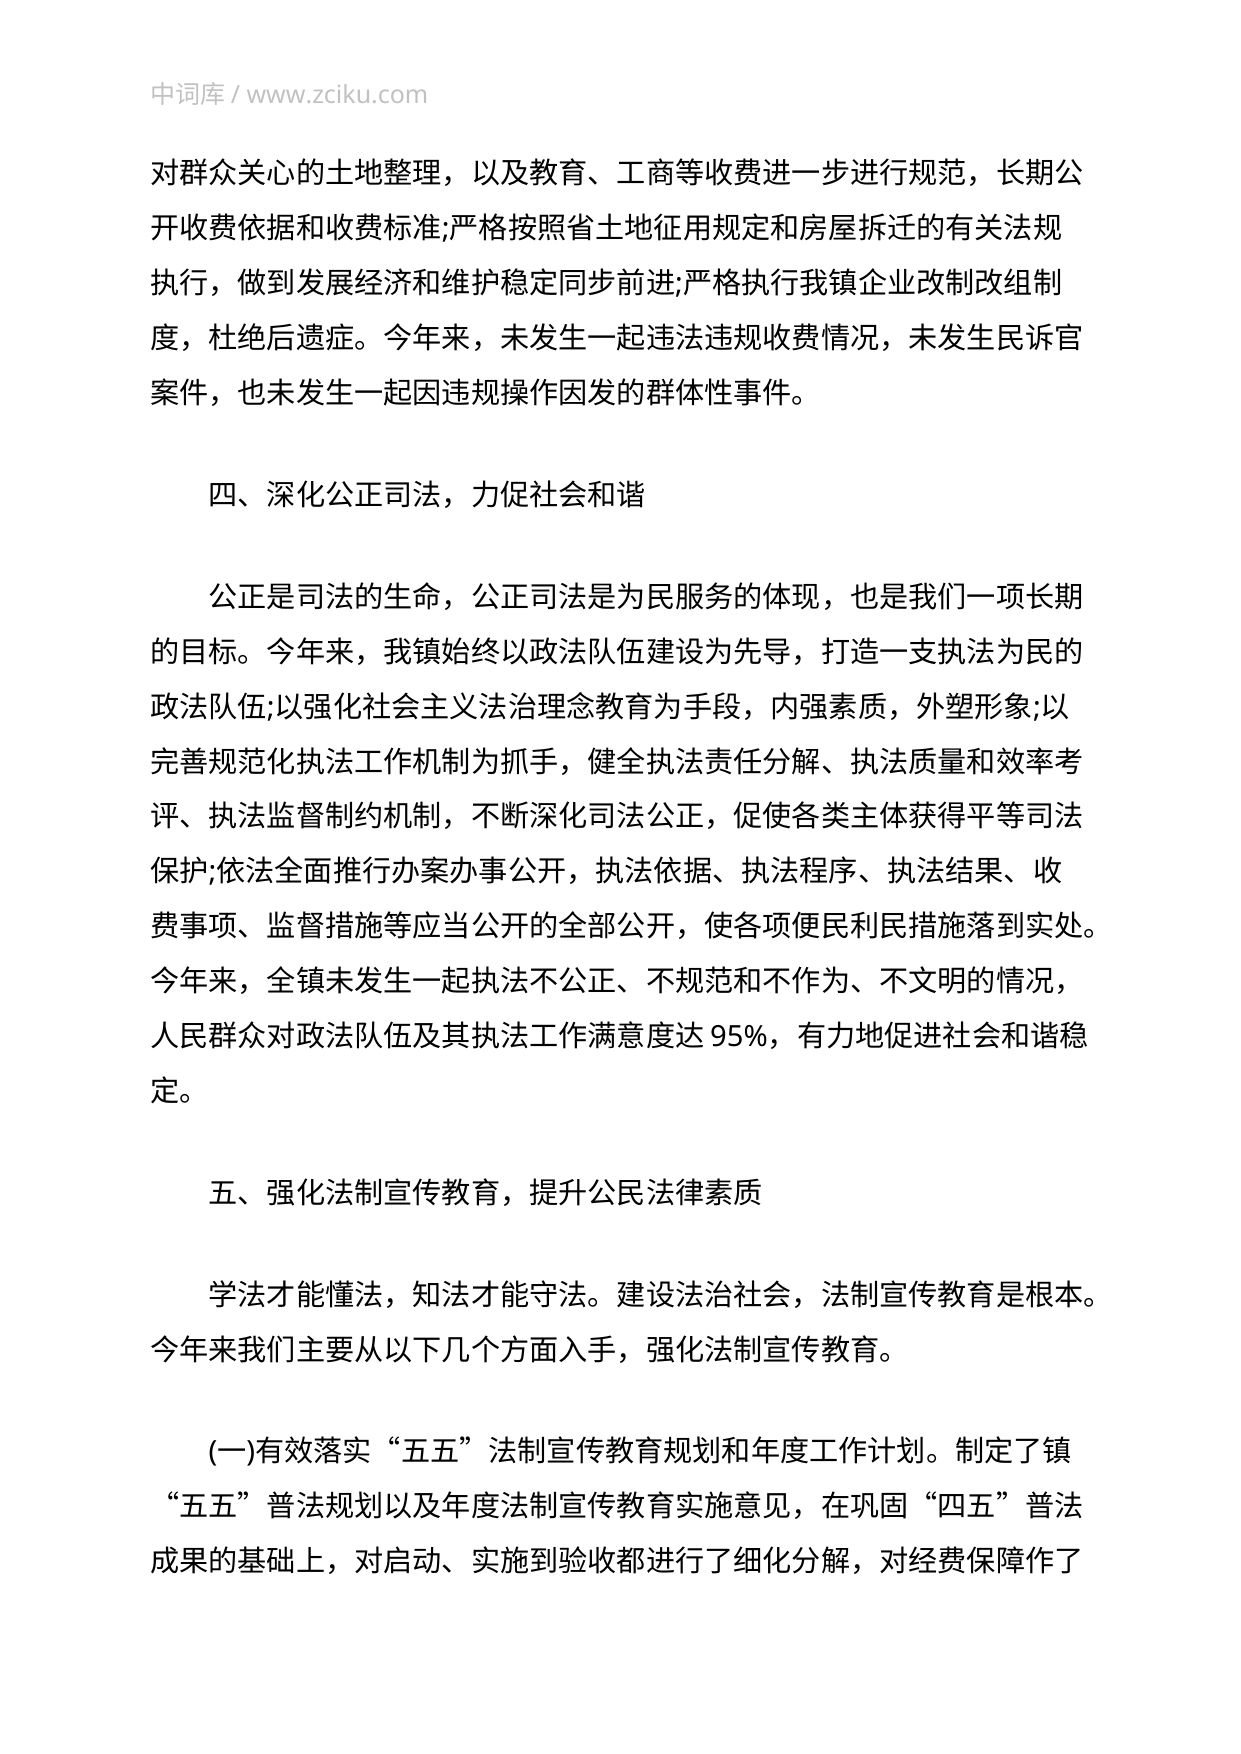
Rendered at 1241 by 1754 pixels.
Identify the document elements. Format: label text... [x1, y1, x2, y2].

text 公正是司法的生命，公正司法是为民服务的体现，也是我们一项长期的目标。今年来，我镇始终以政法队伍建设为先导，打造一支执法为民的政法队伍;以强化社会主义法治理念教育为手段，内强素质，外塑形象;以完善规范化执法工作机制为抓手，健全执法责任分解、执法质量和效率考评、执法监督制约机制，不断深化司法公正，促使各类主体获得平等司法保护;依法全面推行办案办事公开，执法依据、执法程序、执法结果、收费事项、监督措施等应当公开的全部公开，使各项便民利民措施落到实处。今年来，全镇未发生一起执法不公正、不规范和不作为、不文明的情况，人民群众对政法队伍及其执法工作满意度达95%，有力地促进社会和谐稳定。 [150, 573, 1090, 1110]
text 学法才能懂法，知法才能守法。建设法治社会，法制宣传教育是根本。今年来我们主要从以下几个方面入手，强化法制宣传教育。 [150, 1271, 1090, 1368]
text 五、强化法制宣传教育，提升公民法律素质 [150, 1169, 1090, 1212]
text 四、深化公正司法，力促社会和谐 [150, 472, 1090, 514]
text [150, 150, 1090, 412]
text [150, 1428, 1090, 1580]
